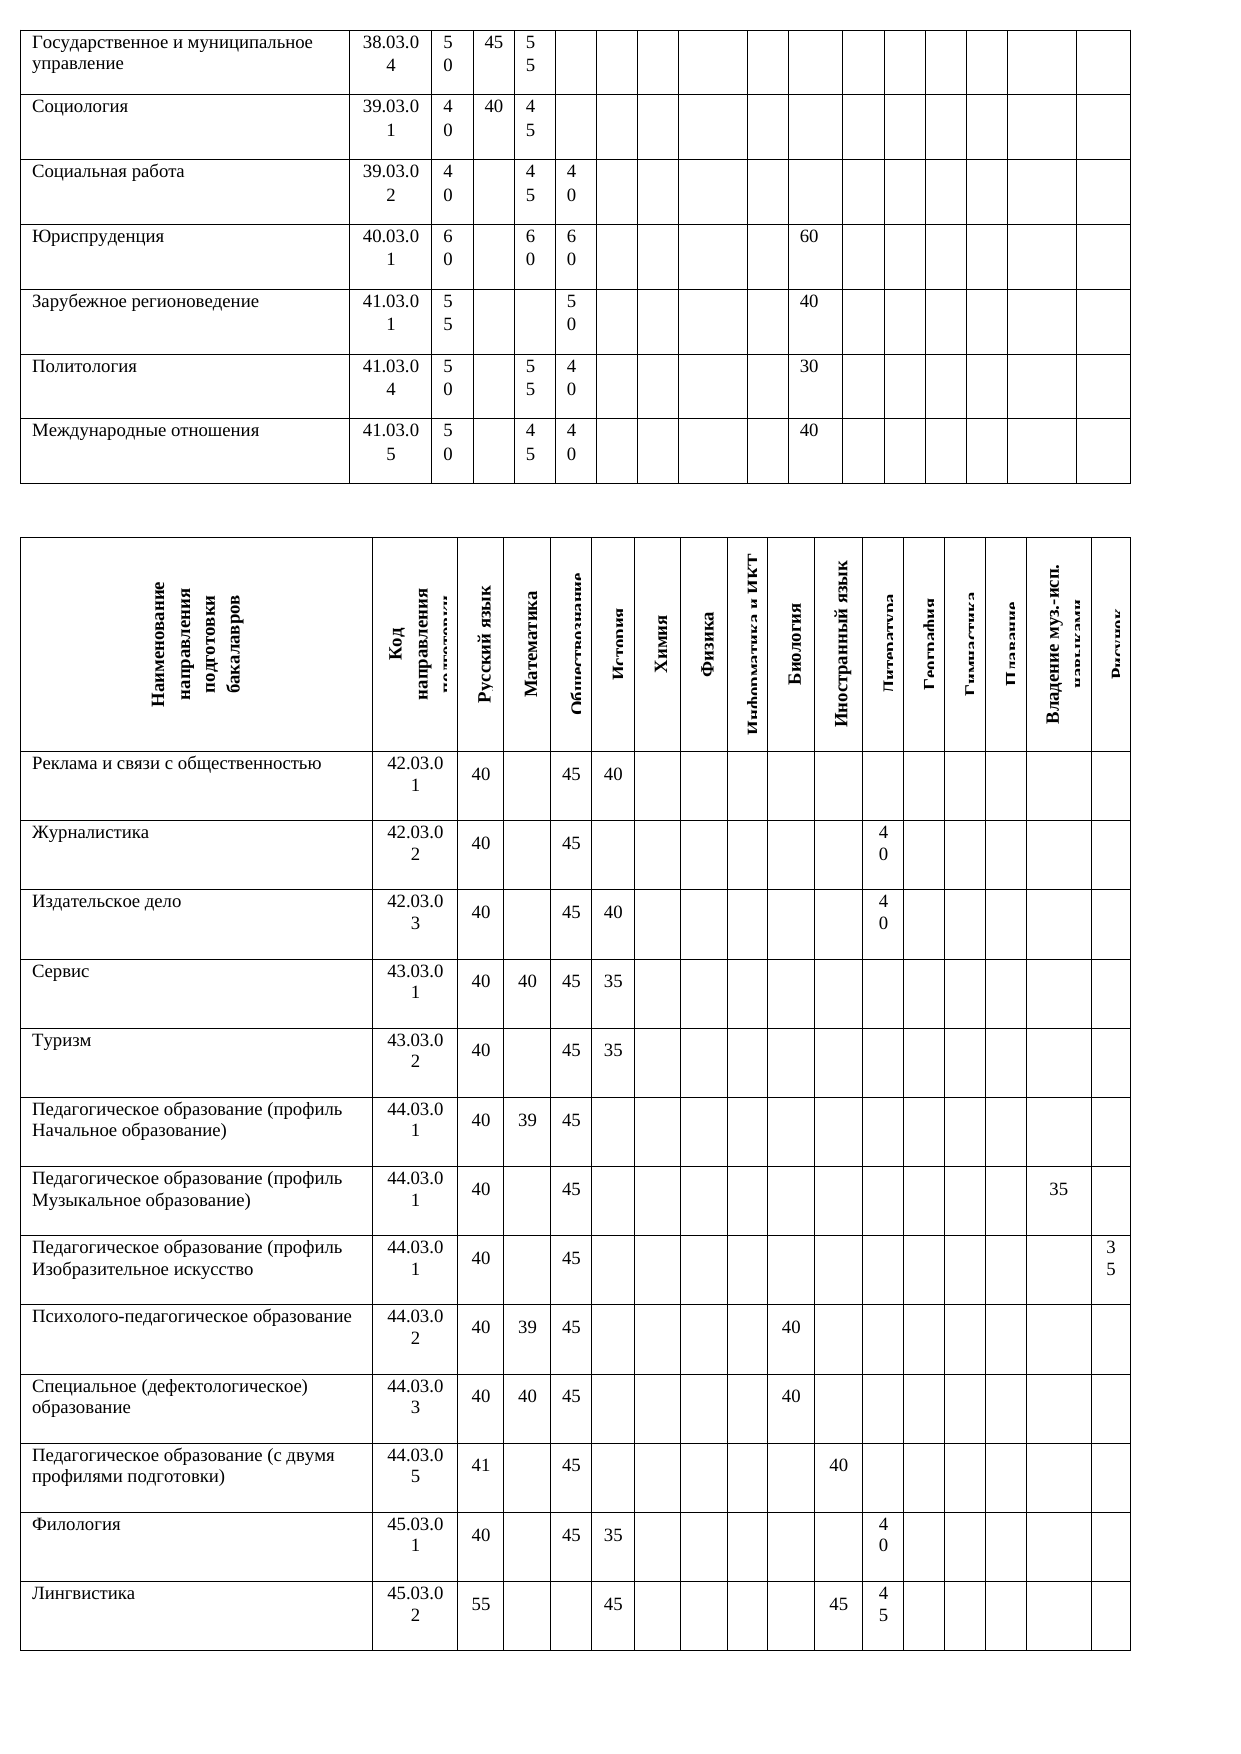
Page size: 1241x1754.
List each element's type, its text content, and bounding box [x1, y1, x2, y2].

table_header География [904, 538, 944, 751]
table_cell 40 [556, 160, 596, 224]
table_cell [592, 1236, 634, 1304]
table_cell [926, 225, 966, 289]
table_cell 38.03.04 [350, 31, 431, 94]
table_cell 45 [863, 1582, 903, 1650]
table_cell [635, 1098, 680, 1166]
table_cell 42.03.03 [373, 890, 457, 958]
table_cell [926, 160, 966, 224]
table_cell [768, 821, 814, 889]
table_cell [681, 1444, 727, 1512]
table_cell [815, 1098, 862, 1166]
table_cell [748, 160, 788, 224]
table_header Биология [768, 538, 814, 751]
table_cell [843, 95, 884, 159]
table_header История [592, 538, 634, 751]
table_cell [768, 1444, 814, 1512]
table_cell [1027, 890, 1091, 958]
table_cell [967, 355, 1007, 418]
table_cell [945, 1167, 985, 1235]
table_cell 40.03.01 [350, 225, 431, 289]
table_cell [815, 1513, 862, 1581]
table_cell 45 [551, 1444, 591, 1512]
table_cell 45 [592, 1582, 634, 1650]
table_cell [681, 960, 727, 1028]
table_cell [638, 95, 678, 159]
table_cell [681, 1029, 727, 1097]
table_cell [515, 290, 555, 353]
table_cell [789, 31, 842, 94]
table_cell 40 [432, 95, 473, 159]
table_cell [815, 1375, 862, 1443]
table_cell 45 [551, 752, 591, 820]
table_cell [1027, 1375, 1091, 1443]
table_cell 45.03.02 [373, 1582, 457, 1650]
table_cell [728, 1029, 767, 1097]
table_cell [635, 821, 680, 889]
table_cell 60 [789, 225, 842, 289]
table_cell 50 [432, 355, 473, 418]
table_cell 40 [458, 821, 503, 889]
table_cell [1092, 1305, 1130, 1373]
table_cell [863, 1444, 903, 1512]
table_cell [635, 1513, 680, 1581]
table_cell 44.03.01 [373, 1236, 457, 1304]
table_cell [1077, 31, 1130, 94]
table_cell 41.03.04 [350, 355, 431, 418]
table_cell [768, 1582, 814, 1650]
table_cell [748, 290, 788, 353]
table_cell Педагогическое образование (профиль Изобразительное искусство [21, 1236, 372, 1304]
table_cell [986, 1444, 1026, 1512]
table_cell [592, 1167, 634, 1235]
table_cell 40 [863, 1513, 903, 1581]
table_cell Социология [21, 95, 349, 159]
table_cell [679, 31, 747, 94]
table_cell 40 [474, 95, 514, 159]
table_cell 55 [515, 355, 555, 418]
table_cell [1008, 31, 1076, 94]
table_cell [679, 95, 747, 159]
table_cell [926, 31, 966, 94]
table_cell [638, 419, 678, 483]
table_cell [748, 31, 788, 94]
table_cell [1077, 160, 1130, 224]
table_cell [635, 1236, 680, 1304]
table_cell [885, 419, 925, 483]
table_cell [815, 960, 862, 1028]
table_cell [904, 1236, 944, 1304]
table_cell 40 [458, 1513, 503, 1581]
table_cell 40 [556, 419, 596, 483]
table_cell [681, 1582, 727, 1650]
table_cell [1027, 960, 1091, 1028]
table_cell [679, 225, 747, 289]
table_header Иностранный язык [815, 538, 862, 751]
table_cell [1092, 1098, 1130, 1166]
table_header Плавание [986, 538, 1026, 751]
table_cell [904, 890, 944, 958]
table_cell Издательское дело [21, 890, 372, 958]
table_header Наименование направления подготовки бакалавров [21, 538, 372, 751]
table_cell [904, 960, 944, 1028]
table_cell [597, 419, 637, 483]
table_cell [926, 419, 966, 483]
table_cell [556, 31, 596, 94]
table_cell [679, 419, 747, 483]
table_cell Специальное (дефектологическое) образование [21, 1375, 372, 1443]
table_cell 40 [592, 752, 634, 820]
table_cell [1092, 752, 1130, 820]
table_cell [728, 960, 767, 1028]
table_header Владение муз.-исп. навыками [1027, 538, 1091, 751]
table_cell 40 [458, 1029, 503, 1097]
table_cell [638, 290, 678, 353]
table_cell 60 [432, 225, 473, 289]
table_cell [728, 1167, 767, 1235]
table_cell 45 [515, 419, 555, 483]
table_cell 40 [458, 1098, 503, 1166]
table_cell Психолого-педагогическое образование [21, 1305, 372, 1373]
table_cell [504, 1513, 550, 1581]
table_cell Международные отношения [21, 419, 349, 483]
table_header Физика [681, 538, 727, 751]
table_cell [728, 1098, 767, 1166]
table_cell [768, 1167, 814, 1235]
table_cell 55 [515, 31, 555, 94]
table_cell [885, 355, 925, 418]
table_cell [945, 1582, 985, 1650]
table_cell [551, 1582, 591, 1650]
table_cell [986, 890, 1026, 958]
table_cell 45 [474, 31, 514, 94]
table_cell [885, 290, 925, 353]
table_cell [967, 31, 1007, 94]
table_cell [1008, 225, 1076, 289]
table_cell 35 [1027, 1167, 1091, 1235]
table_cell 40 [458, 1305, 503, 1373]
table_cell [1092, 1513, 1130, 1581]
table_cell [843, 31, 884, 94]
table_cell [1092, 1167, 1130, 1235]
table_cell 45 [815, 1582, 862, 1650]
table_cell [863, 960, 903, 1028]
table_cell [1027, 1029, 1091, 1097]
table_cell [885, 31, 925, 94]
table_cell [635, 960, 680, 1028]
table_cell 40 [458, 752, 503, 820]
table_cell 45 [551, 1167, 591, 1235]
table_cell [728, 752, 767, 820]
table_cell [986, 1305, 1026, 1373]
table_cell [986, 1375, 1026, 1443]
table_cell [945, 890, 985, 958]
table_cell [986, 1098, 1026, 1166]
table_cell [1092, 821, 1130, 889]
table_cell [945, 1375, 985, 1443]
table_cell [504, 1582, 550, 1650]
table_header Литература [863, 538, 903, 751]
table_cell [728, 821, 767, 889]
table_cell [728, 1444, 767, 1512]
table_cell [474, 355, 514, 418]
table_cell Реклама и связи с общественностью [21, 752, 372, 820]
table_cell [815, 890, 862, 958]
table_cell [967, 225, 1007, 289]
table_cell 41.03.01 [350, 290, 431, 353]
table_cell 40 [458, 1167, 503, 1235]
table_cell [504, 1236, 550, 1304]
table_header Код направления подготовки [373, 538, 457, 751]
table_header Информатика и ИКТ [728, 538, 767, 751]
table_cell [1077, 290, 1130, 353]
table_cell [904, 1375, 944, 1443]
table_cell [904, 821, 944, 889]
table_cell [945, 960, 985, 1028]
table_cell 40 [863, 890, 903, 958]
table_cell [597, 355, 637, 418]
table_cell [986, 960, 1026, 1028]
table_cell 40 [556, 355, 596, 418]
table_cell [926, 355, 966, 418]
table_cell [1008, 419, 1076, 483]
table_cell [728, 1375, 767, 1443]
table_cell [1008, 355, 1076, 418]
table_cell [681, 1513, 727, 1581]
table_cell [681, 1098, 727, 1166]
table_cell [681, 821, 727, 889]
table_cell [1008, 95, 1076, 159]
table_header Русский язык [458, 538, 503, 751]
table_cell [1092, 1582, 1130, 1650]
table_cell [1092, 1444, 1130, 1512]
table_cell 35 [592, 1029, 634, 1097]
table_cell [986, 752, 1026, 820]
table_cell Лингвистика [21, 1582, 372, 1650]
table_cell [843, 290, 884, 353]
table_cell [768, 1513, 814, 1581]
table_cell [635, 1167, 680, 1235]
table_cell 45 [551, 890, 591, 958]
table_cell [815, 821, 862, 889]
table_cell [945, 1305, 985, 1373]
table_cell [885, 95, 925, 159]
table_cell [592, 1098, 634, 1166]
table_cell [1092, 890, 1130, 958]
table_cell 40 [592, 890, 634, 958]
table_header Химия [635, 538, 680, 751]
table_cell Государственное и муниципальное управление [21, 31, 349, 94]
table_cell [768, 1098, 814, 1166]
table_cell [679, 160, 747, 224]
table_cell [1008, 290, 1076, 353]
table_cell 45 [551, 1098, 591, 1166]
table_cell 44.03.05 [373, 1444, 457, 1512]
table_cell [863, 1167, 903, 1235]
table_cell 43.03.01 [373, 960, 457, 1028]
table_cell 60 [515, 225, 555, 289]
table_cell 35 [592, 960, 634, 1028]
table_cell [863, 1098, 903, 1166]
table_cell [1027, 1305, 1091, 1373]
table_cell [504, 1167, 550, 1235]
table_cell 40 [432, 160, 473, 224]
table_cell [904, 1305, 944, 1373]
table_cell [748, 95, 788, 159]
table_cell 50 [432, 419, 473, 483]
table_cell [597, 225, 637, 289]
table_cell Сервис [21, 960, 372, 1028]
table_cell [635, 752, 680, 820]
table_cell [638, 160, 678, 224]
table_cell 40 [789, 290, 842, 353]
table_cell [504, 752, 550, 820]
table_cell [635, 1305, 680, 1373]
table_cell 44.03.03 [373, 1375, 457, 1443]
table_cell [945, 1236, 985, 1304]
table_cell [1092, 1375, 1130, 1443]
table_cell 44.03.01 [373, 1167, 457, 1235]
table_cell [635, 890, 680, 958]
table_cell Педагогическое образование (с двумя профилями подготовки) [21, 1444, 372, 1512]
table_cell [768, 960, 814, 1028]
table_cell 42.03.01 [373, 752, 457, 820]
table_cell [504, 890, 550, 958]
table_cell [748, 355, 788, 418]
table_cell [815, 1305, 862, 1373]
table_cell 35 [1092, 1236, 1130, 1304]
table_cell [885, 160, 925, 224]
table_cell [904, 1513, 944, 1581]
table_cell 50 [432, 31, 473, 94]
table_cell Зарубежное регионоведение [21, 290, 349, 353]
table_cell 45 [551, 1029, 591, 1097]
table_cell 40 [458, 1375, 503, 1443]
table_cell [863, 1375, 903, 1443]
table_cell [967, 290, 1007, 353]
table_cell [904, 1444, 944, 1512]
table_cell 40 [863, 821, 903, 889]
table_cell 30 [789, 355, 842, 418]
table_cell [986, 1513, 1026, 1581]
table_cell [768, 1236, 814, 1304]
table_cell 45 [551, 1513, 591, 1581]
table_cell 44.03.01 [373, 1098, 457, 1166]
table_cell [945, 752, 985, 820]
table_cell 55 [458, 1582, 503, 1650]
table_cell Журналистика [21, 821, 372, 889]
table_cell [681, 1305, 727, 1373]
table_cell [789, 95, 842, 159]
table_cell [1027, 752, 1091, 820]
table_cell 39.03.01 [350, 95, 431, 159]
table_cell Педагогическое образование (профиль Начальное образование) [21, 1098, 372, 1166]
table_header Рисунок [1092, 538, 1130, 751]
table_cell [638, 225, 678, 289]
table_cell [1027, 1513, 1091, 1581]
table_cell 45 [515, 160, 555, 224]
table_cell [843, 355, 884, 418]
table_cell [1077, 95, 1130, 159]
table_header Обществознание [551, 538, 591, 751]
table_cell [597, 95, 637, 159]
table_cell [504, 1444, 550, 1512]
table_cell [638, 31, 678, 94]
table_cell [863, 1236, 903, 1304]
table_cell [815, 752, 862, 820]
table_cell [1027, 1444, 1091, 1512]
table_cell 41.03.05 [350, 419, 431, 483]
table_cell [748, 225, 788, 289]
table_cell 44.03.02 [373, 1305, 457, 1373]
table_cell [1027, 821, 1091, 889]
table_cell [1077, 419, 1130, 483]
table_cell [863, 752, 903, 820]
table_cell [474, 419, 514, 483]
table_cell [597, 31, 637, 94]
table_cell [967, 160, 1007, 224]
table_cell Педагогическое образование (профиль Музыкальное образование) [21, 1167, 372, 1235]
table_cell 40 [458, 890, 503, 958]
table_cell 35 [592, 1513, 634, 1581]
table_cell 40 [504, 1375, 550, 1443]
table_cell [592, 1444, 634, 1512]
table_cell [967, 95, 1007, 159]
table_cell 40 [458, 1236, 503, 1304]
table_cell [926, 95, 966, 159]
table_cell [986, 1167, 1026, 1235]
table_cell [986, 1582, 1026, 1650]
table_cell [597, 290, 637, 353]
table_cell [556, 95, 596, 159]
table_cell [904, 1029, 944, 1097]
table_cell [681, 752, 727, 820]
table_header Гимнастика [945, 538, 985, 751]
table_cell Юриспруденция [21, 225, 349, 289]
table_cell [986, 821, 1026, 889]
table_cell 60 [556, 225, 596, 289]
table_cell 43.03.02 [373, 1029, 457, 1097]
table_cell [1027, 1236, 1091, 1304]
table_cell [1027, 1582, 1091, 1650]
table_cell [748, 419, 788, 483]
table_cell 41 [458, 1444, 503, 1512]
table_cell 39 [504, 1098, 550, 1166]
table_cell 50 [556, 290, 596, 353]
table_cell [474, 225, 514, 289]
table_cell 42.03.02 [373, 821, 457, 889]
table_cell [635, 1375, 680, 1443]
table_cell [885, 225, 925, 289]
table_cell 45 [551, 960, 591, 1028]
table_cell [635, 1029, 680, 1097]
table_cell [904, 752, 944, 820]
table_cell [635, 1444, 680, 1512]
table_cell [728, 1513, 767, 1581]
table_cell [1008, 160, 1076, 224]
table_cell [863, 1029, 903, 1097]
table_cell 45 [515, 95, 555, 159]
table_cell [1077, 225, 1130, 289]
table_cell [843, 160, 884, 224]
table_cell [926, 290, 966, 353]
table_cell 39.03.02 [350, 160, 431, 224]
table_cell [863, 1305, 903, 1373]
table_cell 45 [551, 1305, 591, 1373]
table_cell [474, 160, 514, 224]
table_cell [986, 1236, 1026, 1304]
table_cell 55 [432, 290, 473, 353]
table_header Математика [504, 538, 550, 751]
table_cell 40 [504, 960, 550, 1028]
table_cell [815, 1029, 862, 1097]
table_cell [986, 1029, 1026, 1097]
table_cell [1077, 355, 1130, 418]
table_cell 40 [768, 1305, 814, 1373]
table_cell [592, 1375, 634, 1443]
table_cell [1092, 1029, 1130, 1097]
table_cell Социальная работа [21, 160, 349, 224]
table_cell [638, 355, 678, 418]
table_cell [843, 419, 884, 483]
table_cell [1092, 960, 1130, 1028]
table_cell [728, 1236, 767, 1304]
table_cell [679, 290, 747, 353]
table_cell [945, 1029, 985, 1097]
table_cell [945, 1444, 985, 1512]
table_cell [967, 419, 1007, 483]
table_cell [504, 1029, 550, 1097]
table_cell 45.03.01 [373, 1513, 457, 1581]
table_cell [681, 890, 727, 958]
table_cell [592, 821, 634, 889]
table_cell [945, 821, 985, 889]
table_cell 45 [551, 1236, 591, 1304]
table_cell [635, 1582, 680, 1650]
table_cell Политология [21, 355, 349, 418]
table_cell [592, 1305, 634, 1373]
table_cell [728, 890, 767, 958]
table_cell [843, 225, 884, 289]
table_cell [679, 355, 747, 418]
table_cell [728, 1305, 767, 1373]
table_cell [789, 160, 842, 224]
table_cell [1027, 1098, 1091, 1166]
table_cell 40 [815, 1444, 862, 1512]
table_cell [681, 1167, 727, 1235]
table_cell [504, 821, 550, 889]
table_cell [474, 290, 514, 353]
table_cell [768, 1029, 814, 1097]
table_cell 40 [768, 1375, 814, 1443]
table_cell Туризм [21, 1029, 372, 1097]
table_cell 40 [458, 960, 503, 1028]
table_cell 39 [504, 1305, 550, 1373]
table_cell 45 [551, 821, 591, 889]
table_cell [945, 1098, 985, 1166]
table_cell [815, 1167, 862, 1235]
table_cell [904, 1167, 944, 1235]
table_cell [815, 1236, 862, 1304]
table_cell [904, 1582, 944, 1650]
table_cell [681, 1375, 727, 1443]
table_cell [904, 1098, 944, 1166]
table_cell 45 [551, 1375, 591, 1443]
table_cell [768, 752, 814, 820]
table_cell Филология [21, 1513, 372, 1581]
table_cell [945, 1513, 985, 1581]
table_cell 40 [789, 419, 842, 483]
table_cell [768, 890, 814, 958]
table_cell [681, 1236, 727, 1304]
table_cell [728, 1582, 767, 1650]
table_cell [597, 160, 637, 224]
